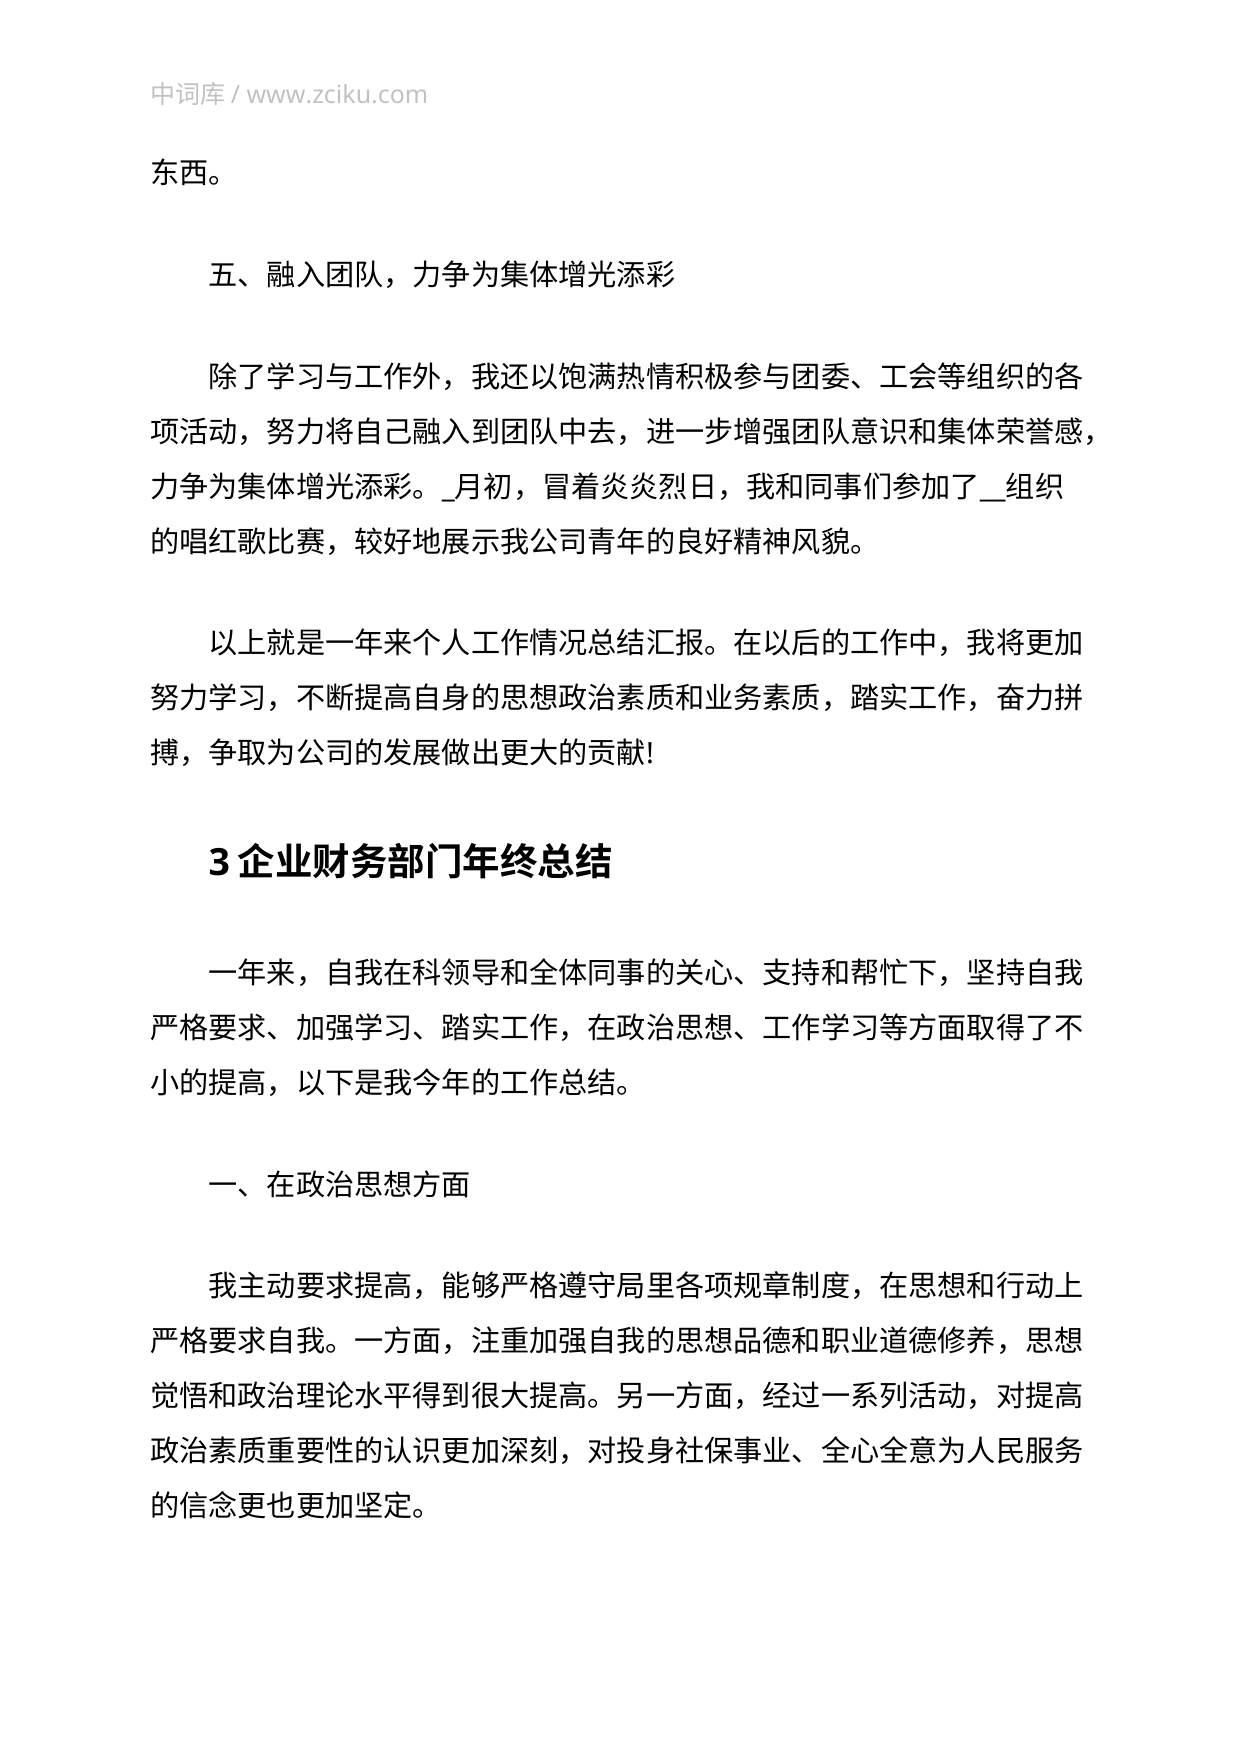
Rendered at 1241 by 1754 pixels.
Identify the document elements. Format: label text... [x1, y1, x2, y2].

text 一、在政治思想方面 [150, 1161, 1090, 1203]
text 我主动要求提高，能够严格遵守局里各项规章制度，在思想和行动上严格要求自我。一方面，注重加强自我的思想品德和职业道德修养，思想觉悟和政治理论水平得到很大提高。另一方面，经过一系列活动，对提高政治素质重要性的认识更加深刻，对投身社保事业、全心全意为人民服务的信念更也更加坚定。 [150, 1263, 1090, 1525]
text 五、融入团队，力争为集体增光添彩 [150, 252, 1090, 294]
text 以上就是一年来个人工作情况总结汇报。在以后的工作中，我将更加努力学习，不断提高自身的思想政治素质和业务素质，踏实工作，奋力拼搏，争取为公司的发展做出更大的贡献! [150, 620, 1090, 772]
text 一年来，自我在科领导和全体同事的关心、支持和帮忙下，坚持自我严格要求、加强学习、踏实工作，在政治思想、工作学习等方面取得了不小的提高，以下是我今年的工作总结。 [150, 949, 1090, 1102]
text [150, 150, 1090, 192]
text 3企业财务部门年终总结 [150, 832, 1090, 886]
text 除了学习与工作外，我还以饱满热情积极参与团委、工会等组织的各项活动，努力将自己融入到团队中去，进一步增强团队意识和集体荣誉感，力争为集体增光添彩。_月初，冒着炎炎烈日，我和同事们参加了__组织的唱红歌比赛，较好地展示我公司青年的良好精神风貌。 [150, 353, 1090, 561]
